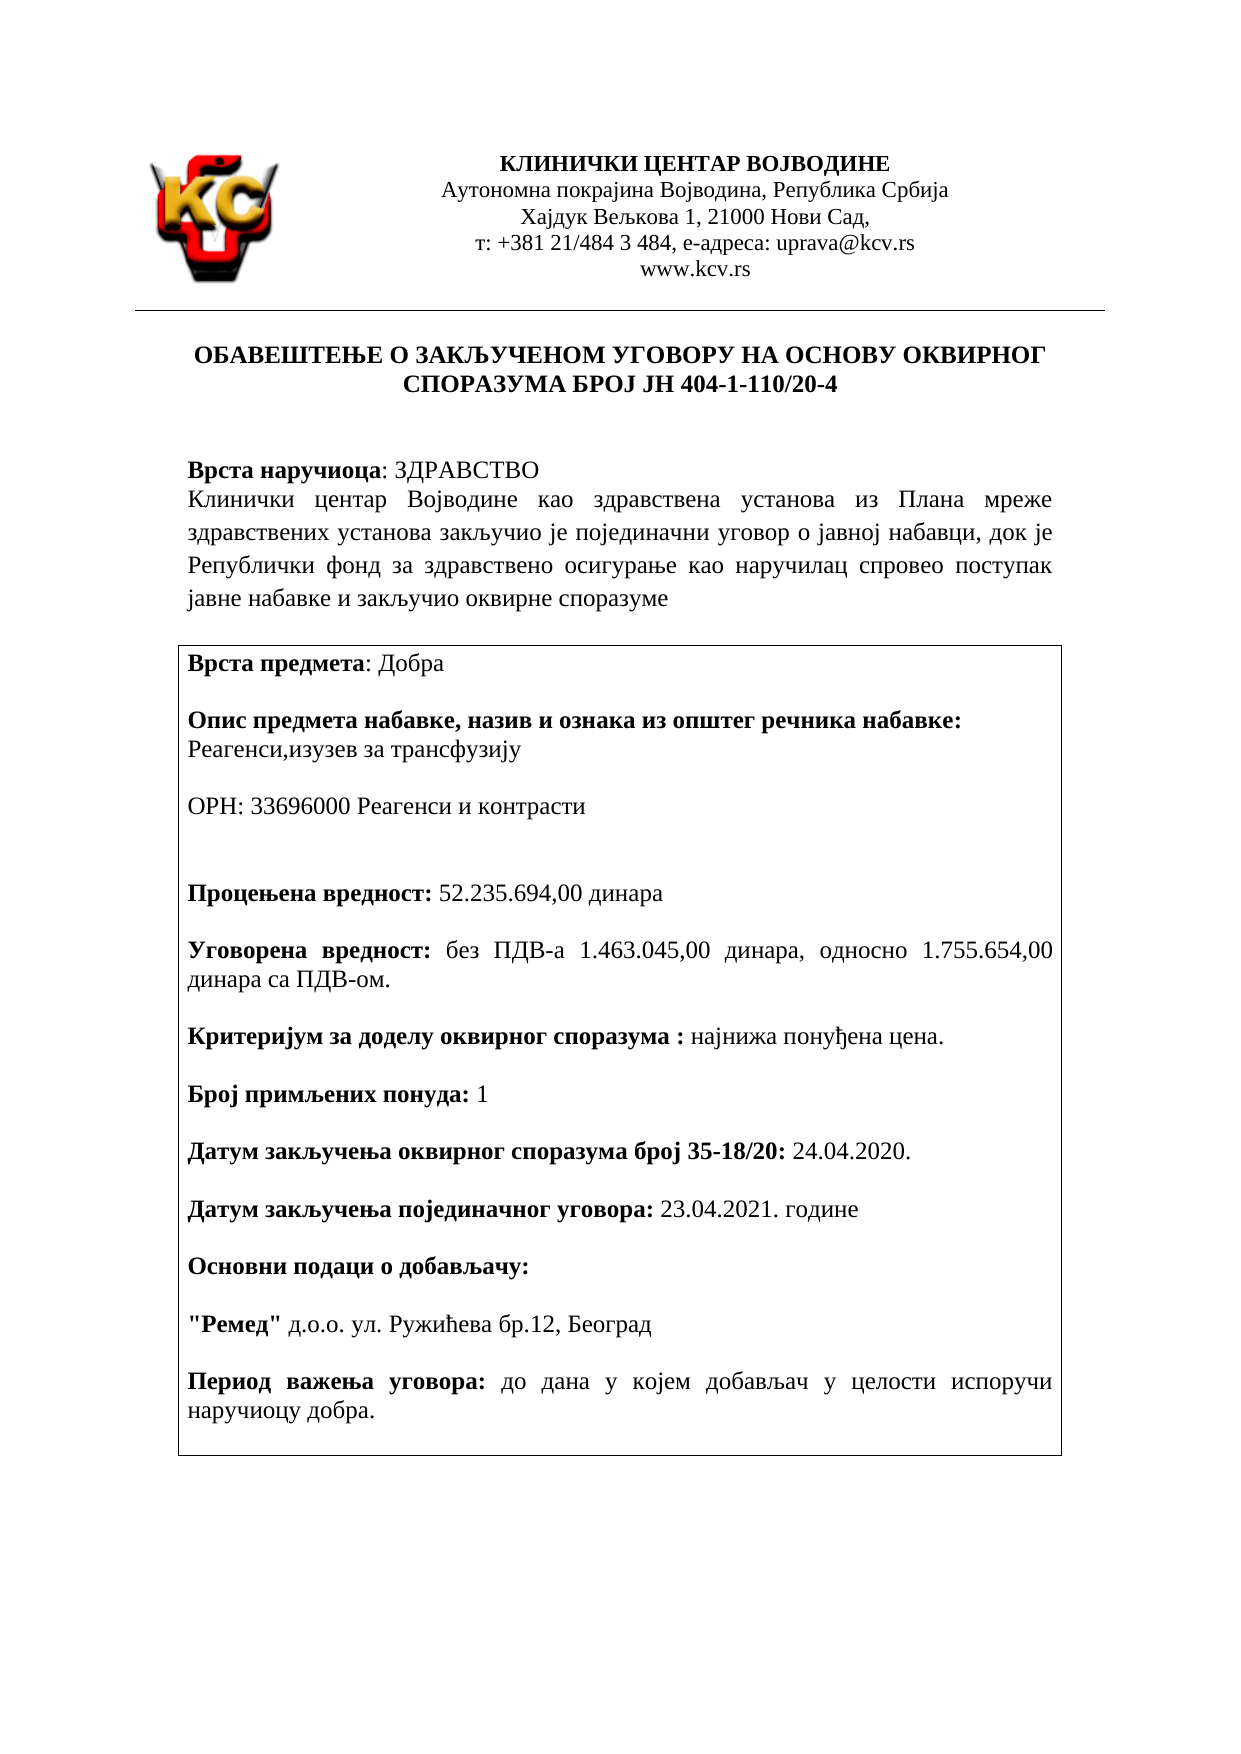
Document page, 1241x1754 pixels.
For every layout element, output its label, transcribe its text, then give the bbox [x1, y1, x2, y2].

text Врста наручиоца: ЗДРАВСТВО [187, 455, 1053, 484]
text Опис предмета набавке, назив и ознака из општег речника набавке: [187, 705, 1053, 734]
text Процењена вредност: 52.235.694,00 динара [187, 878, 1053, 906]
text Основни подаци о добављачу: [187, 1251, 1053, 1280]
text Датум закључења појединачног уговора: 23.04.2021. године [187, 1194, 1053, 1223]
text Уговорена вредност: без ПДВ-а 1.463.045,00 динара, односно 1.755.654,00 динара са ПДВ-ом. [187, 935, 1053, 993]
text Реагенси,изузев за трансфузију [187, 734, 1053, 763]
text Врста предмета: [179, 646, 1061, 676]
text ОРН: 33696000 Реагенси и контрасти [187, 791, 1053, 820]
text Критеријум за доделу oквирног споразума : најнижа понуђена цена. [187, 1021, 1053, 1050]
table_header КЛИНИЧКИ ЦЕНТАР ВОЈВОДИНЕ Аутономна покрајина Војводина, Република Србија Хајдук Вељкова 1, 21000 Нови Сад, т: +381 21/484 3 484, e-адреса: uprava@kcv.rs www.kcv.rs [285, 150, 1105, 310]
text "Ремед" д.о.о. ул. Ружићева бр.12, Београд [187, 1309, 1053, 1338]
text Период важења уговора: до дана у којем добављач у целости испоручи наручиоцу добра. [187, 1366, 1053, 1424]
text Датум закључења оквирног споразума број 35-18/20: 24.04.2020. [187, 1136, 1053, 1165]
text Број примљених понуда: 1 [187, 1079, 1053, 1108]
table_header [135, 150, 285, 310]
text Клинички центар Војводине као здравствена установа из Плана мреже здравствених установа закључио је појединачни уговор о јавној набавци, док је Републички фонд за здравствено осигурање као наручилац спровео поступак јавне набавке и закључио оквирне споразуме [187, 484, 1053, 612]
text ОБАВЕШТЕЊЕ О ЗАКЉУЧЕНОМ УГОВОРУ НА ОСНОВУ ОКВИРНОГ СПОРАЗУМА БРОЈ ЈН 404-1-110/20-4 [187, 340, 1053, 397]
